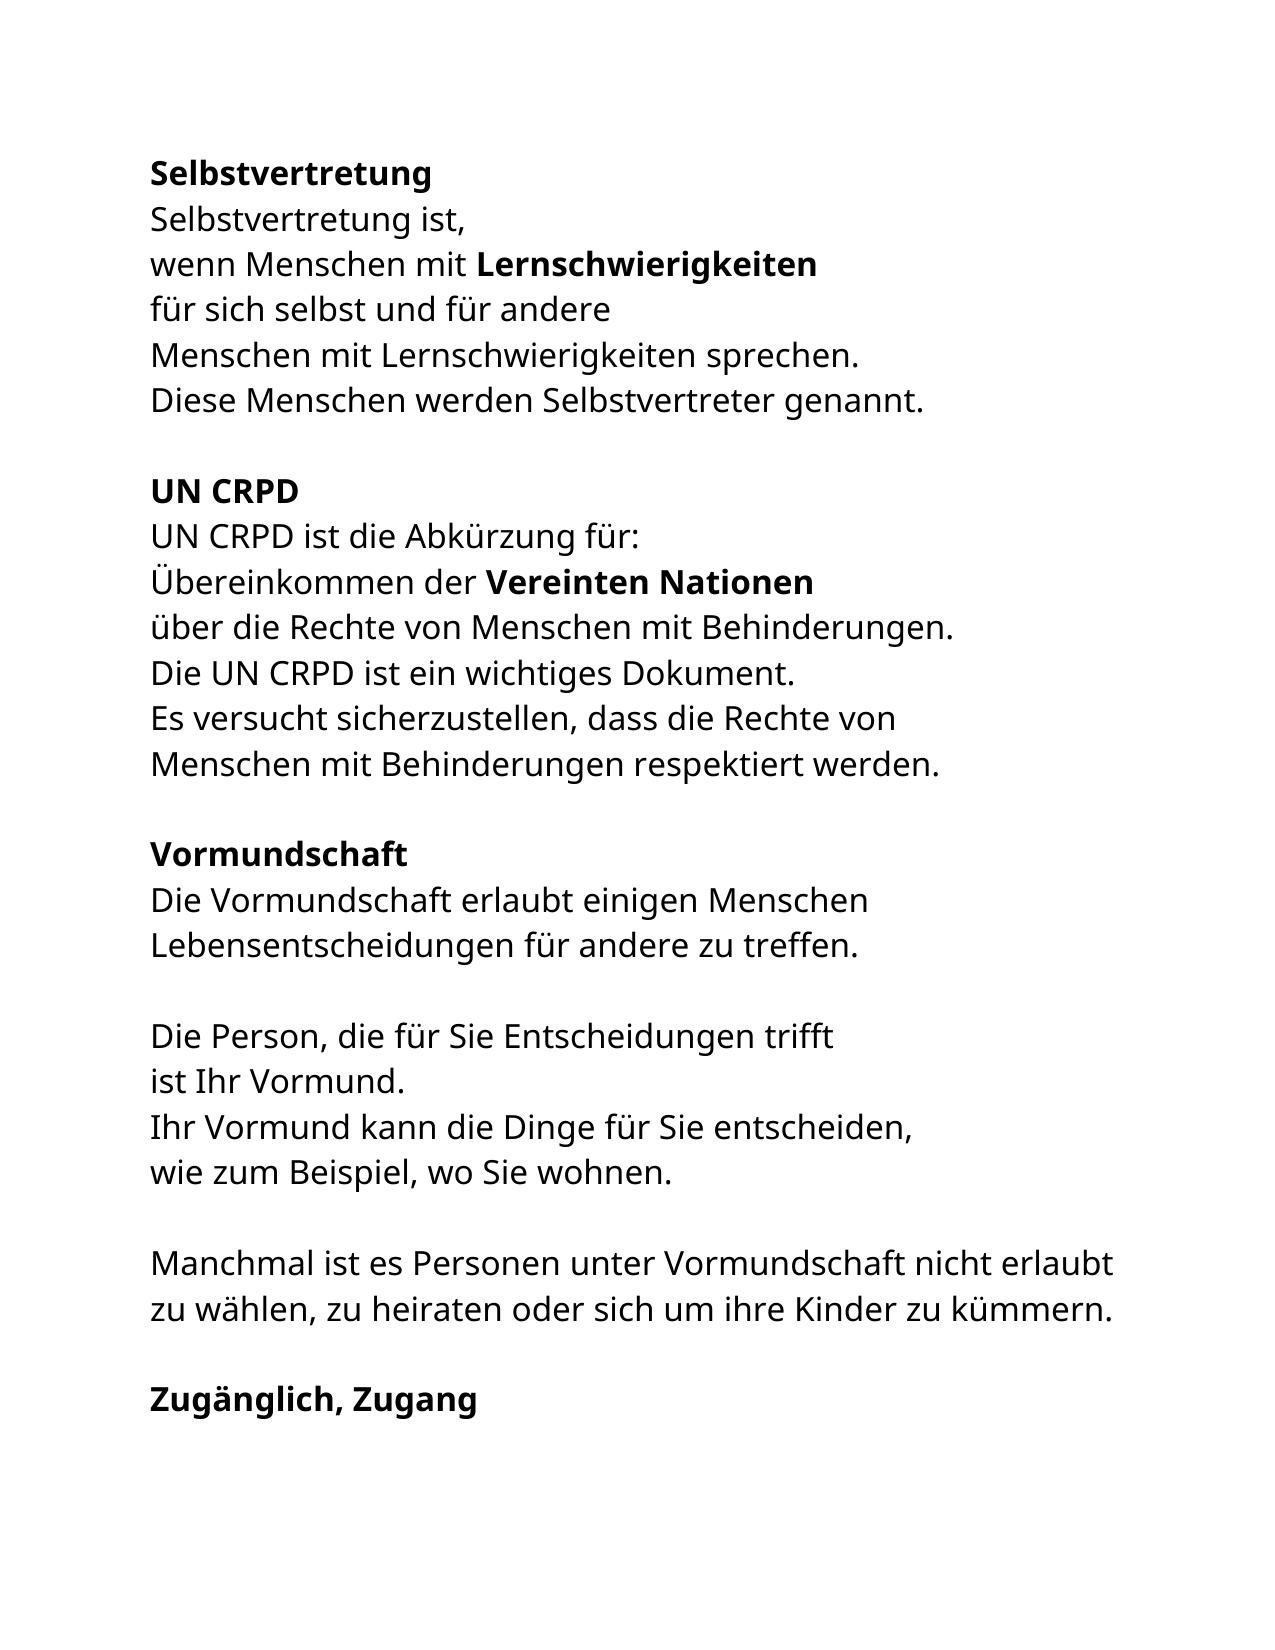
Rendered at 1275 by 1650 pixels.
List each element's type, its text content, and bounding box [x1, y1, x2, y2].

text wie zum Beispiel, wo Sie wohnen. [150, 1149, 1125, 1194]
text Selbstvertretung [150, 150, 1125, 195]
text UN CRPD [150, 468, 1125, 513]
text UN CRPD ist die Abkürzung für: Übereinkommen der Vereinten Nationen über die Rechte von Menschen mit Behinderungen. Die UN CRPD ist ein wichtiges Dokument. Es versucht sicherzustellen, dass die Rechte von Menschen mit Behinderungen respektiert werden. [150, 513, 1125, 786]
text zu wählen, zu heiraten oder sich um ihre Kinder zu kümmern. [150, 1285, 1125, 1331]
text Manchmal ist es Personen unter Vormundschaft nicht erlaubt [150, 1240, 1125, 1285]
text Die Person, die für Sie Entscheidungen trifft [150, 1013, 1125, 1058]
text Vormundschaft [150, 831, 1125, 877]
text Zugänglich, Zugang [150, 1376, 1125, 1422]
text Lebensentscheidungen für andere zu treffen. [150, 922, 1125, 967]
text Ihr Vormund kann die Dinge für Sie entscheiden, [150, 1104, 1125, 1149]
text Selbstvertretung ist, wenn Menschen mit Lernschwierigkeiten für sich selbst und für andere Menschen mit Lernschwierigkeiten sprechen. Diese Menschen werden Selbstvertreter genannt. [150, 195, 1125, 422]
text ist Ihr Vormund. [150, 1058, 1125, 1104]
text Die Vormundschaft erlaubt einigen Menschen [150, 877, 1125, 922]
